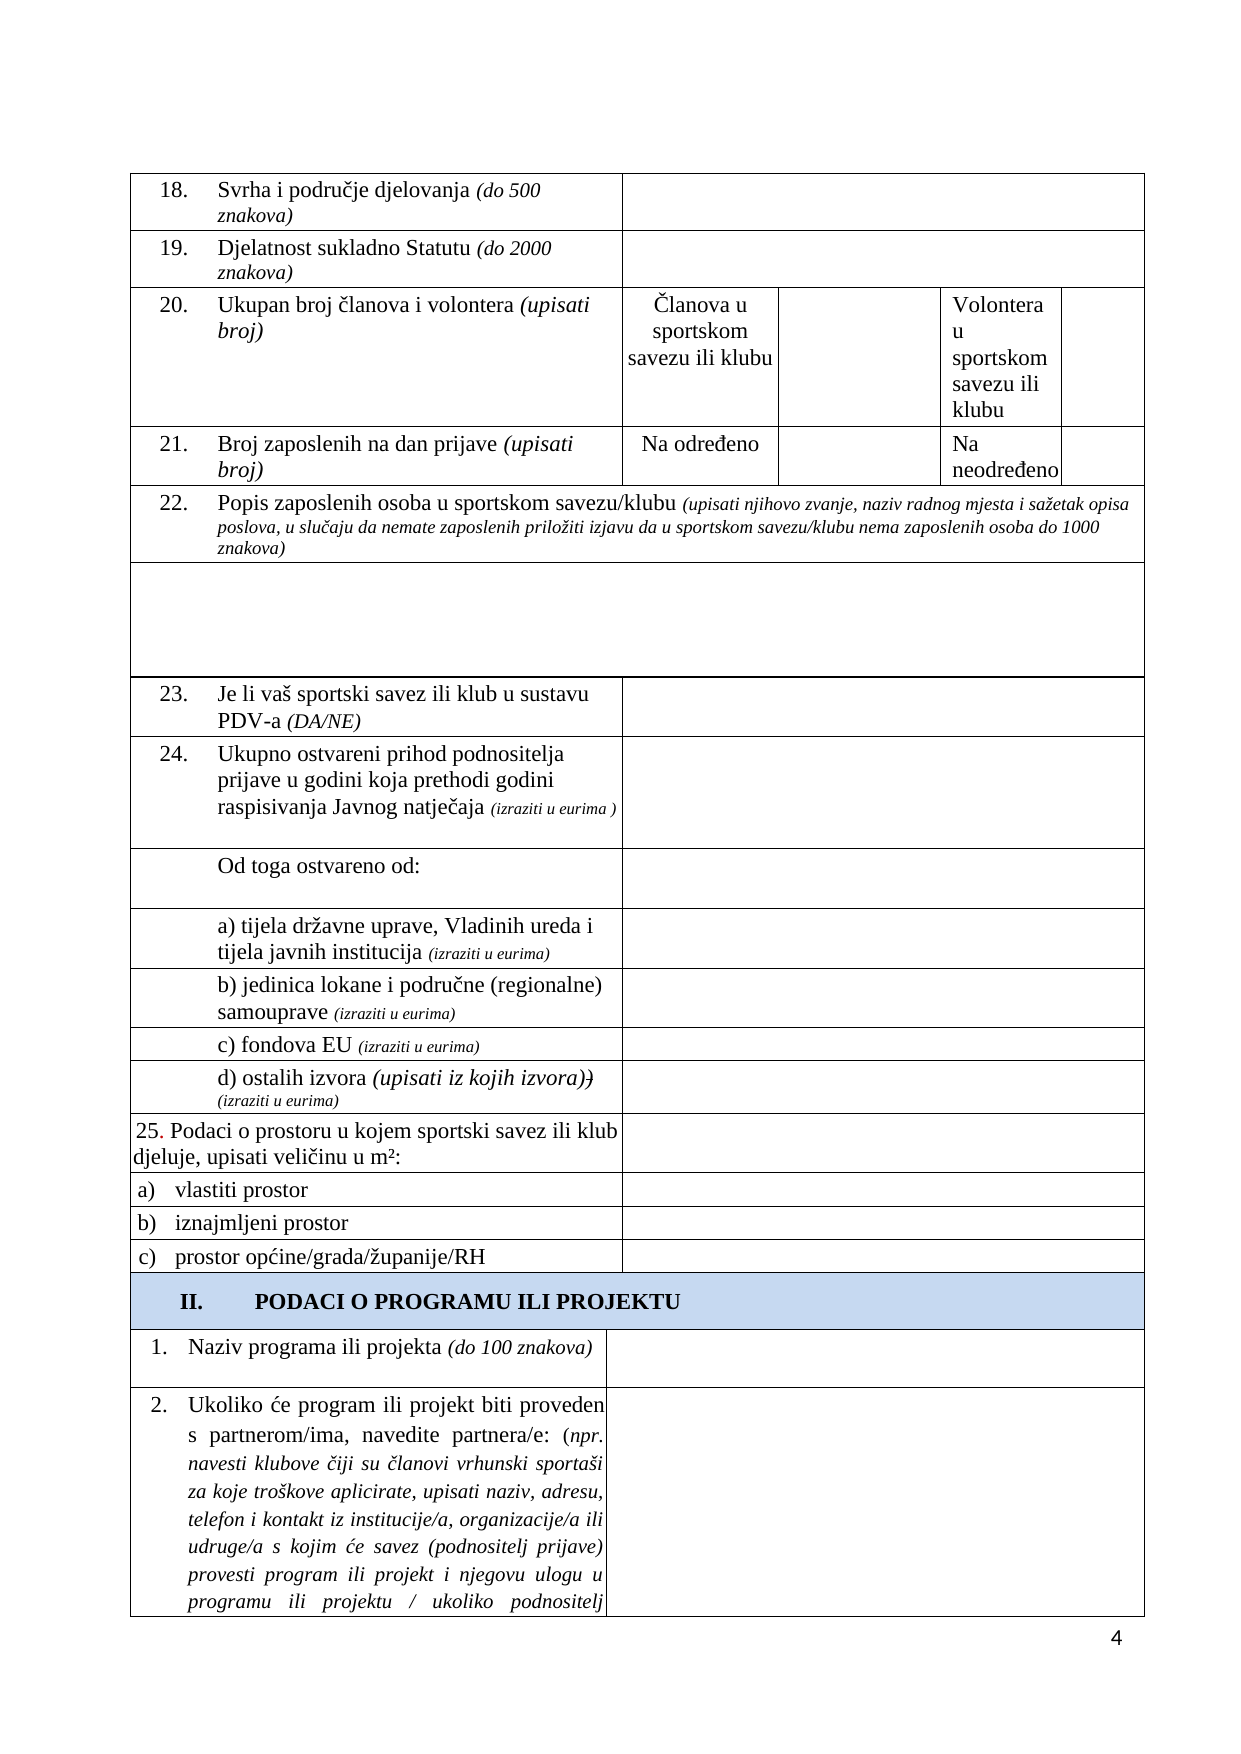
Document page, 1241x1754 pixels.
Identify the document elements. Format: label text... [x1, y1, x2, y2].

table_cell Popis zaposlenih osoba u sportskom savezu/klubu (upisati njihovo zvanje, naziv radnog mjesta i sažetak opisa poslova, u slučaju da nemate zaposlenih priložiti izjavu da u sportskom savezu/klubu nema zaposlenih osoba do 1000 znakova) [218, 486, 1144, 562]
table_cell 20. [131, 288, 217, 426]
table_cell [131, 909, 217, 967]
table_cell Djelatnost sukladno Statutu (do 2000 znakova) [218, 231, 622, 287]
table_cell Volontera u sportskom savezu ili klubu [941, 288, 1061, 426]
table_cell Ukupno ostvareni prihod podnositelja prijave u godini koja prethodi godini raspisivanja Javnog natječaja (izraziti u eurima ) [218, 737, 622, 848]
table_cell 1. [131, 1330, 188, 1387]
table_cell Je li vaš sportski savez ili klub u sustavu PDV-a (DA/NE) [218, 678, 622, 736]
table_cell Svrha i područje djelovanja (do 500 znakova) [218, 174, 622, 230]
table_cell [623, 174, 1144, 230]
table_cell 23. [131, 678, 217, 736]
table_cell 18. [131, 174, 217, 230]
table_cell PODACI O PROGRAMU ILI PROJEKTU [131, 1273, 1144, 1329]
table_cell [779, 427, 940, 485]
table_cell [188, 1388, 606, 1616]
table_cell iznajmljeni prostor [131, 1207, 622, 1239]
table_cell 21. [131, 427, 217, 485]
table_cell [623, 1173, 1144, 1206]
table_cell d) ostalih izvora (upisati iz kojih izvora)) (izraziti u eurima) [218, 1061, 622, 1113]
table_cell c) fondova EU (izraziti u eurima) [218, 1028, 622, 1060]
table_cell [131, 1028, 217, 1060]
table_cell [623, 1240, 1144, 1272]
table_cell [623, 849, 1144, 908]
table_cell prostor općine/grada/županije/RH [131, 1240, 622, 1272]
table_cell [623, 969, 1144, 1027]
table_cell [607, 1330, 1144, 1387]
table_cell [623, 737, 1144, 848]
table_cell Od toga ostvareno od: [218, 849, 622, 908]
table_cell Na neodređeno [941, 427, 1061, 485]
table_cell vlastiti prostor [131, 1173, 622, 1206]
table_cell 22. [131, 486, 217, 562]
table_cell [623, 1061, 1144, 1113]
table_cell [1062, 427, 1144, 485]
table_cell [607, 1388, 1144, 1616]
table_cell [131, 969, 217, 1027]
table_cell [623, 1114, 1144, 1172]
table_cell 2. [131, 1388, 188, 1616]
table_cell [623, 1028, 1144, 1060]
table_cell [1062, 288, 1144, 426]
table_cell 24. [131, 737, 217, 848]
table_cell 25. Podaci o prostoru u kojem sportski savez ili klub djeluje, upisati veličinu u m²: [131, 1114, 622, 1172]
table_cell Na određeno [623, 427, 778, 485]
table_cell [623, 231, 1144, 287]
table_cell Ukupan broj članova i volontera (upisati broj) [218, 288, 622, 426]
table_cell Broj zaposlenih na dan prijave (upisati broj) [218, 427, 622, 485]
table_cell [623, 1207, 1144, 1239]
table_cell [131, 563, 1144, 676]
table_cell [779, 288, 940, 426]
table_cell b) jedinica lokane i područne (regionalne) samouprave (izraziti u eurima) [218, 969, 622, 1027]
table_cell Naziv programa ili projekta (do 100 znakova) [188, 1330, 606, 1387]
table_cell 19. [131, 231, 217, 287]
table_cell Članova u sportskom savezu ili klubu [623, 288, 778, 426]
table_cell [131, 849, 217, 908]
table_cell [131, 1061, 217, 1113]
table_cell [623, 909, 1144, 967]
table_cell a) tijela državne uprave, Vladinih ureda i tijela javnih institucija (izraziti u eurima) [218, 909, 622, 967]
table_cell [623, 678, 1144, 736]
